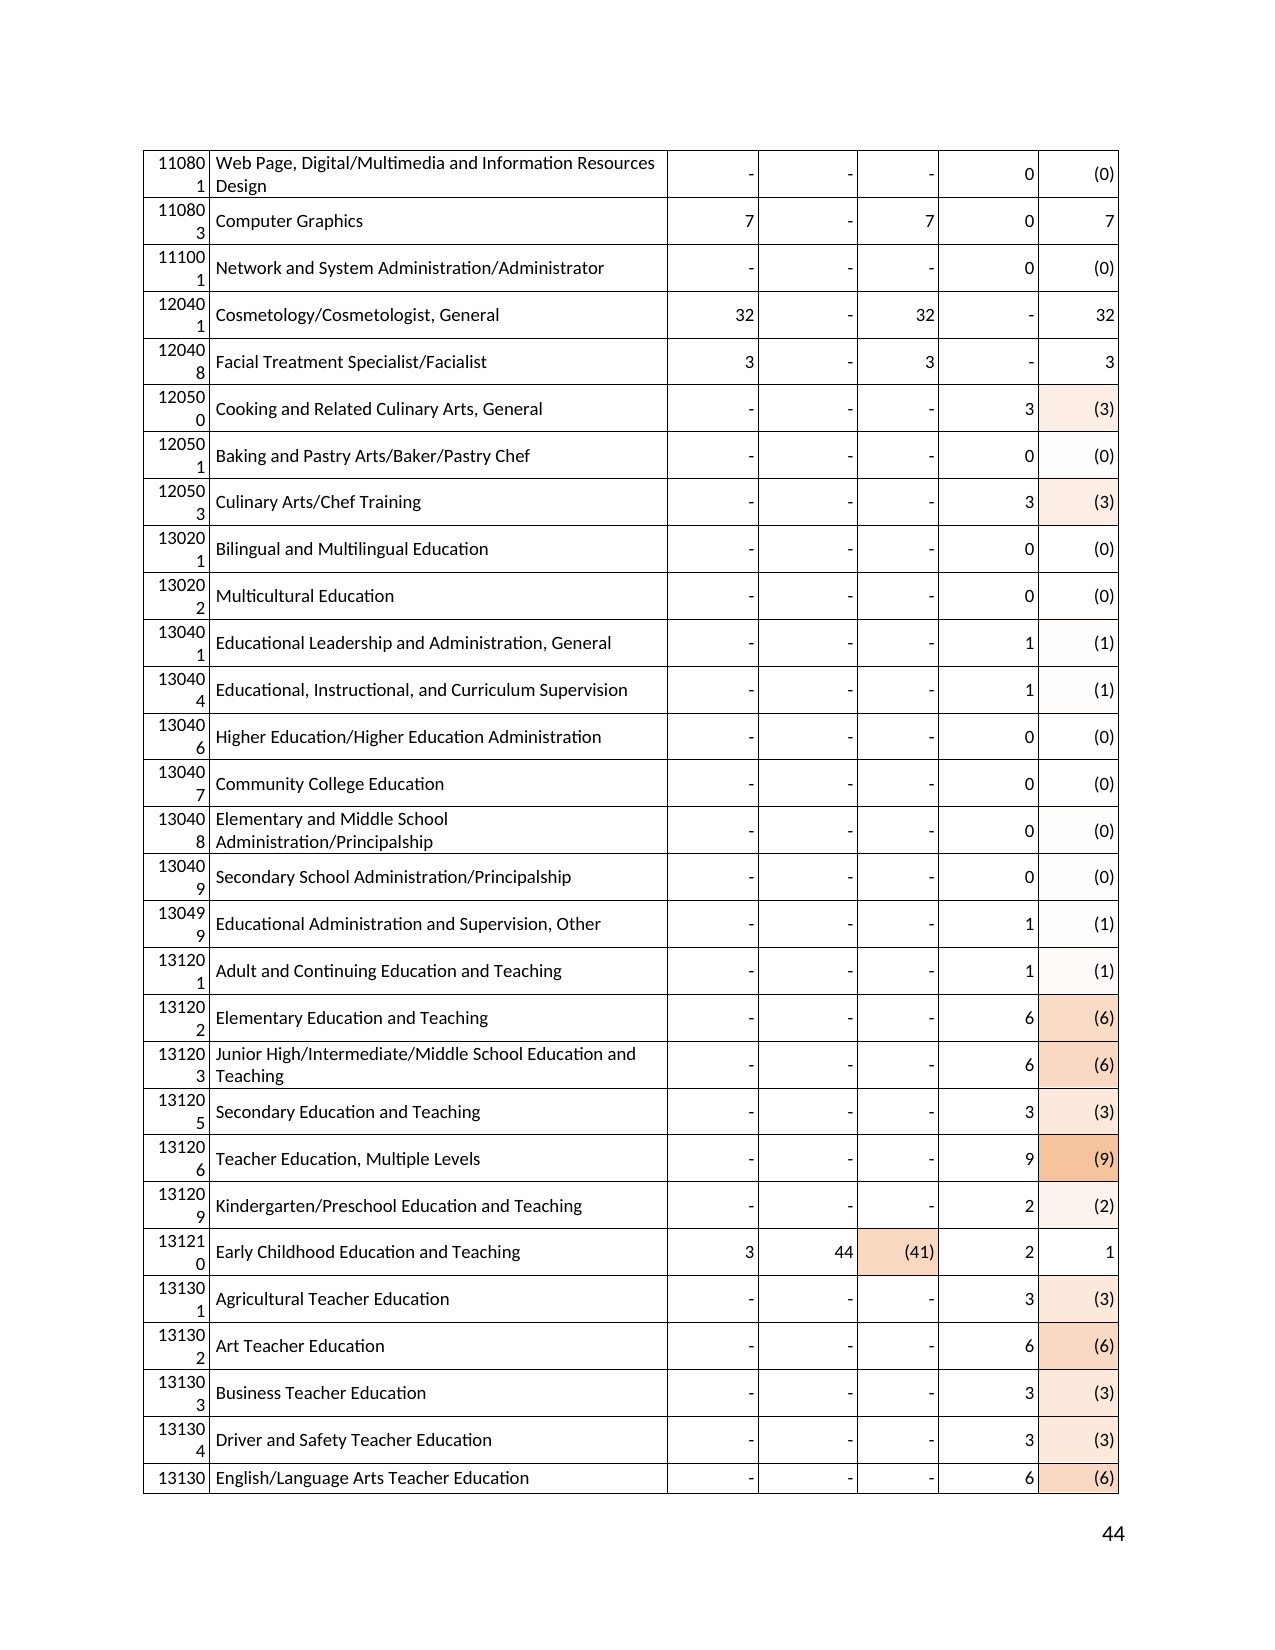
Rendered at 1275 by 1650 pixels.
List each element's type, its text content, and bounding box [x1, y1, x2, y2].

table_cell - [858, 432, 938, 478]
table_cell - [668, 1042, 758, 1087]
table_cell - [759, 1042, 857, 1087]
table_cell - [759, 1276, 857, 1322]
table_cell 3 [939, 385, 1038, 431]
table_cell 3 [939, 1370, 1038, 1416]
table_cell 3 [939, 479, 1038, 525]
table_cell 1 [939, 620, 1038, 666]
table_cell 0 [939, 807, 1038, 853]
table_cell (3) [1039, 385, 1118, 431]
table_cell Art Teacher Education [210, 1323, 667, 1369]
table_cell - [668, 1089, 758, 1134]
table_cell 130404 [144, 667, 209, 712]
table_cell - [858, 526, 938, 572]
table_cell (1) [1039, 667, 1118, 712]
table_cell (1) [1039, 620, 1118, 666]
table_cell - [759, 1135, 857, 1181]
table_cell 130408 [144, 807, 209, 853]
table_cell - [858, 1417, 938, 1462]
table_cell - [668, 948, 758, 994]
table_cell - [858, 714, 938, 759]
table_cell Web Page, Digital/Multimedia and Information Resources Design [210, 151, 667, 197]
table_cell - [858, 1370, 938, 1416]
table_cell - [668, 1276, 758, 1322]
table_cell Elementary Education and Teaching [210, 995, 667, 1041]
table_cell - [858, 807, 938, 853]
table_cell - [759, 1464, 857, 1492]
table_cell (0) [1039, 807, 1118, 853]
table_cell - [668, 995, 758, 1041]
table_cell (3) [1039, 1370, 1118, 1416]
table_cell 6 [939, 1464, 1038, 1492]
table_cell - [858, 995, 938, 1041]
table_cell 3 [858, 339, 938, 384]
table_cell (9) [1039, 1135, 1118, 1181]
table_cell (3) [1039, 1276, 1118, 1322]
table_cell - [759, 385, 857, 431]
table_cell (6) [1039, 995, 1118, 1041]
table_cell - [668, 1323, 758, 1369]
table_cell - [858, 760, 938, 806]
table_cell (1) [1039, 948, 1118, 994]
table_cell 111001 [144, 245, 209, 291]
table_cell 131209 [144, 1182, 209, 1228]
table_cell - [759, 292, 857, 337]
table_cell - [668, 573, 758, 619]
table_cell 120501 [144, 432, 209, 478]
table_cell 3 [939, 1417, 1038, 1462]
table_cell 130407 [144, 760, 209, 806]
table_cell 32 [1039, 292, 1118, 337]
table_cell 131305 [144, 1464, 209, 1492]
table_cell 32 [668, 292, 758, 337]
table_cell - [858, 1323, 938, 1369]
table_cell - [668, 667, 758, 712]
table_cell - [858, 479, 938, 525]
table_cell 131302 [144, 1323, 209, 1369]
table_cell 131201 [144, 948, 209, 994]
table_cell 3 [939, 1089, 1038, 1134]
table_cell - [668, 620, 758, 666]
table_cell - [858, 385, 938, 431]
table_cell Bilingual and Multilingual Education [210, 526, 667, 572]
table_cell Higher Education/Higher Education Administration [210, 714, 667, 759]
table_cell - [858, 245, 938, 291]
table_cell (3) [1039, 479, 1118, 525]
table_cell 131304 [144, 1417, 209, 1462]
table_cell 130202 [144, 573, 209, 619]
table_cell 3 [939, 1276, 1038, 1322]
table_cell Cooking and Related Culinary Arts, General [210, 385, 667, 431]
table_cell 6 [939, 1042, 1038, 1087]
table_cell - [759, 245, 857, 291]
table_cell (6) [1039, 1323, 1118, 1369]
table_cell - [759, 1182, 857, 1228]
table_cell - [759, 807, 857, 853]
table_cell - [759, 339, 857, 384]
table_cell 0 [939, 573, 1038, 619]
table_cell Facial Treatment Specialist/Facialist [210, 339, 667, 384]
table_cell 120408 [144, 339, 209, 384]
table_cell Junior High/Intermediate/Middle School Education and Teaching [210, 1042, 667, 1087]
table_cell (0) [1039, 526, 1118, 572]
table_cell 1 [939, 901, 1038, 947]
table_cell - [668, 1417, 758, 1462]
table_cell - [759, 432, 857, 478]
table_cell 1 [939, 667, 1038, 712]
table_cell Early Childhood Education and Teaching [210, 1229, 667, 1275]
table_cell - [668, 151, 758, 197]
table_cell Educational Administration and Supervision, Other [210, 901, 667, 947]
table_cell 0 [939, 526, 1038, 572]
table_cell - [858, 620, 938, 666]
table_cell - [759, 854, 857, 900]
table_cell Cosmetology/Cosmetologist, General [210, 292, 667, 337]
table_cell Community College Education [210, 760, 667, 806]
table_cell Agricultural Teacher Education [210, 1276, 667, 1322]
table_cell Kindergarten/Preschool Education and Teaching [210, 1182, 667, 1228]
table_cell 32 [858, 292, 938, 337]
table_cell 110803 [144, 198, 209, 244]
table_cell - [858, 854, 938, 900]
table_cell 9 [939, 1135, 1038, 1181]
table_cell - [939, 339, 1038, 384]
table_cell Multicultural Education [210, 573, 667, 619]
table_cell 6 [939, 1323, 1038, 1369]
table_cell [210, 1464, 667, 1492]
table_cell 7 [1039, 198, 1118, 244]
table_cell 130201 [144, 526, 209, 572]
table_cell (1) [1039, 901, 1118, 947]
table_cell Network and System Administration/Administrator [210, 245, 667, 291]
table_cell - [858, 1089, 938, 1134]
table_cell - [858, 1135, 938, 1181]
table_cell - [668, 479, 758, 525]
table_cell - [858, 1042, 938, 1087]
table_cell - [759, 526, 857, 572]
table_cell (0) [1039, 714, 1118, 759]
table_cell - [858, 901, 938, 947]
table_cell (6) [1039, 1042, 1118, 1087]
table_cell 131205 [144, 1089, 209, 1134]
table_cell - [759, 901, 857, 947]
table_cell 110801 [144, 151, 209, 197]
table_cell Elementary and Middle School Administration/Principalship [210, 807, 667, 853]
table_cell - [759, 760, 857, 806]
table_cell - [759, 1417, 857, 1462]
table_cell - [668, 901, 758, 947]
table_cell - [759, 1323, 857, 1369]
table_cell Teacher Education, Multiple Levels [210, 1135, 667, 1181]
table_cell 120401 [144, 292, 209, 337]
table_cell 6 [939, 995, 1038, 1041]
table_cell - [759, 1089, 857, 1134]
table_cell 3 [668, 339, 758, 384]
table_cell - [759, 479, 857, 525]
table_cell (6) [1039, 1464, 1118, 1492]
table_cell - [759, 714, 857, 759]
table_cell - [668, 1370, 758, 1416]
table_cell 0 [939, 854, 1038, 900]
table_cell 131206 [144, 1135, 209, 1181]
table_cell 131202 [144, 995, 209, 1041]
table_cell - [759, 620, 857, 666]
table_cell - [759, 151, 857, 197]
table_cell Adult and Continuing Education and Teaching [210, 948, 667, 994]
table_cell Educational, Instructional, and Curriculum Supervision [210, 667, 667, 712]
table_cell - [858, 667, 938, 712]
table_cell (0) [1039, 432, 1118, 478]
table_cell 131203 [144, 1042, 209, 1087]
table_cell Driver and Safety Teacher Education [210, 1417, 667, 1462]
table_cell - [858, 151, 938, 197]
table_cell 0 [939, 151, 1038, 197]
table_cell 44 [759, 1229, 857, 1275]
table_cell - [668, 1182, 758, 1228]
table_cell Educational Leadership and Administration, General [210, 620, 667, 666]
table_cell 130401 [144, 620, 209, 666]
table_cell 3 [668, 1229, 758, 1275]
table_cell (3) [1039, 1417, 1118, 1462]
table_cell - [759, 198, 857, 244]
table_cell - [858, 1464, 938, 1492]
table_cell - [668, 385, 758, 431]
table_cell 131301 [144, 1276, 209, 1322]
table_cell 0 [939, 432, 1038, 478]
table_cell (0) [1039, 760, 1118, 806]
table_cell (0) [1039, 573, 1118, 619]
table_cell - [668, 432, 758, 478]
table_cell - [668, 245, 758, 291]
table_cell - [858, 1276, 938, 1322]
table_cell 0 [939, 245, 1038, 291]
table_cell 2 [939, 1229, 1038, 1275]
table_cell - [759, 995, 857, 1041]
table_cell - [858, 1182, 938, 1228]
table_cell 130406 [144, 714, 209, 759]
table_cell - [668, 1464, 758, 1492]
table_cell 7 [668, 198, 758, 244]
table_cell Culinary Arts/Chef Training [210, 479, 667, 525]
table_cell - [668, 854, 758, 900]
table_cell - [939, 292, 1038, 337]
table_cell 3 [1039, 339, 1118, 384]
table_cell - [668, 760, 758, 806]
table_cell 0 [939, 760, 1038, 806]
table_cell - [668, 714, 758, 759]
table_cell (41) [858, 1229, 938, 1275]
table_cell Secondary School Administration/Principalship [210, 854, 667, 900]
table_cell - [668, 807, 758, 853]
table_cell (3) [1039, 1089, 1118, 1134]
table_cell Secondary Education and Teaching [210, 1089, 667, 1134]
table_cell (0) [1039, 854, 1118, 900]
table_cell - [759, 1370, 857, 1416]
table_cell 130499 [144, 901, 209, 947]
table_cell - [858, 573, 938, 619]
table_cell 1 [939, 948, 1038, 994]
table_cell Baking and Pastry Arts/Baker/Pastry Chef [210, 432, 667, 478]
table_cell (0) [1039, 151, 1118, 197]
table_cell (0) [1039, 245, 1118, 291]
table_cell - [668, 526, 758, 572]
table_cell 7 [858, 198, 938, 244]
table_cell - [759, 573, 857, 619]
table_cell 130409 [144, 854, 209, 900]
table_cell Business Teacher Education [210, 1370, 667, 1416]
table_cell 120500 [144, 385, 209, 431]
table_cell - [759, 948, 857, 994]
table_cell 0 [939, 198, 1038, 244]
table_cell Computer Graphics [210, 198, 667, 244]
table_cell - [858, 948, 938, 994]
table_cell 131303 [144, 1370, 209, 1416]
table_cell 0 [939, 714, 1038, 759]
table_cell (2) [1039, 1182, 1118, 1228]
table_cell 2 [939, 1182, 1038, 1228]
table_cell 120503 [144, 479, 209, 525]
table_cell 1 [1039, 1229, 1118, 1275]
table_cell 131210 [144, 1229, 209, 1275]
table_cell - [668, 1135, 758, 1181]
table_cell - [759, 667, 857, 712]
